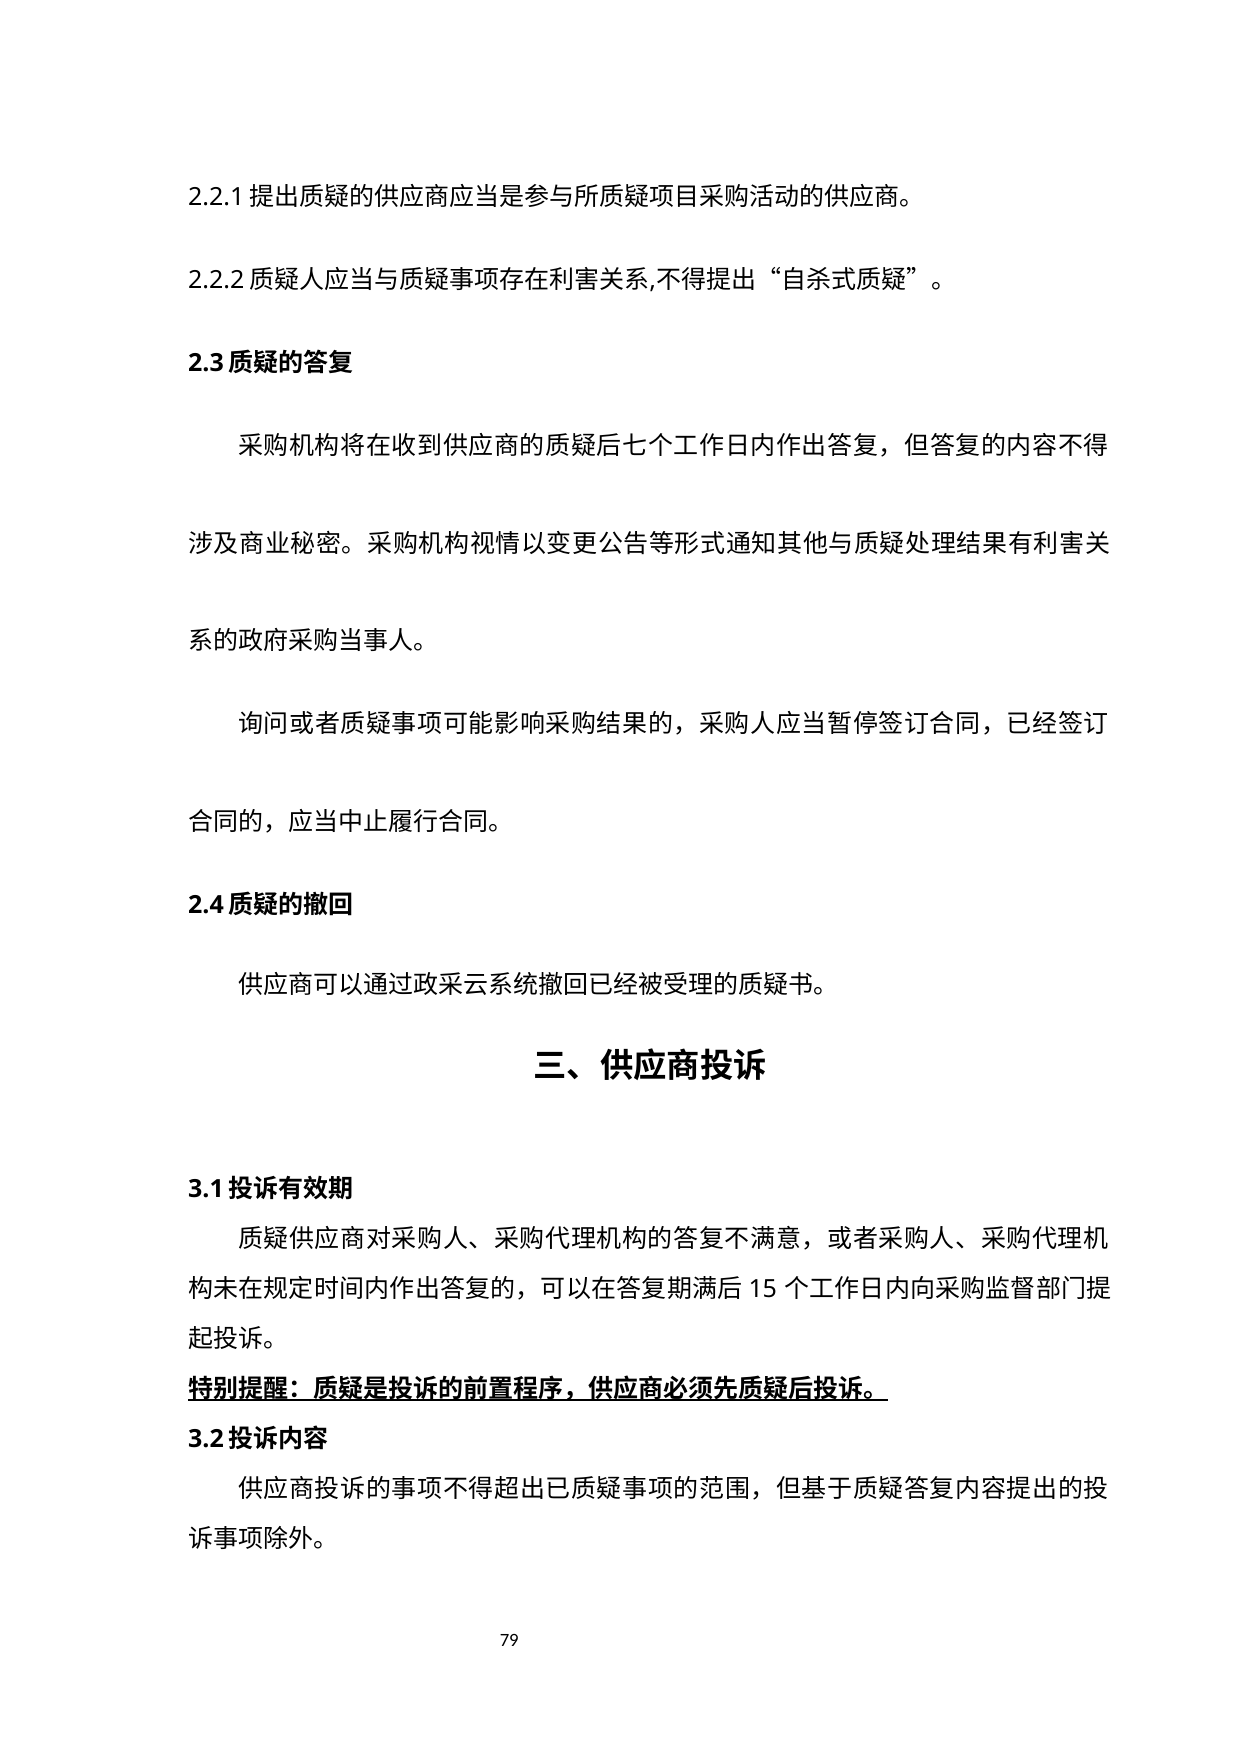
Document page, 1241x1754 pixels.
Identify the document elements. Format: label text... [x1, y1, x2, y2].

text 采购机构将在收到供应商的质疑后七个工作日内作出答复，但答复的内容不得涉及商业秘密。采购机构视情以变更公告等形式通知其他与质疑处理结果有利害关系的政府采购当事人。 [188, 411, 1111, 671]
text 2.3质疑的答复 [188, 328, 1111, 393]
text 供应商投诉的事项不得超出已质疑事项的范围，但基于质疑答复内容提出的投诉事项除外。 [188, 1457, 1111, 1557]
text 2.4质疑的撤回 [188, 870, 1111, 935]
text 2.2.1提出质疑的供应商应当是参与所质疑项目采购活动的供应商。 [188, 162, 1111, 227]
text 询问或者质疑事项可能影响采购结果的，采购人应当暂停签订合同，已经签订合同的，应当中止履行合同。 [188, 689, 1111, 852]
text 3.2投诉内容 [188, 1407, 1111, 1457]
text 特别提醒：质疑是投诉的前置程序，供应商必须先质疑后投诉。 [188, 1357, 1111, 1407]
text 3.1投诉有效期 [188, 1157, 1111, 1207]
subtitle 三、供应商投诉 [188, 1030, 1111, 1095]
text 2.2.2质疑人应当与质疑事项存在利害关系,不得提出“自杀式质疑”。 [188, 245, 1111, 310]
text 质疑供应商对采购人、采购代理机构的答复不满意，或者采购人、采购代理机构未在规定时间内作出答复的，可以在答复期满后 15 个工作日内向采购监督部门提起投诉。 [188, 1207, 1111, 1357]
text 供应商可以通过政采云系统撤回已经被受理的质疑书。 [188, 953, 1111, 1003]
